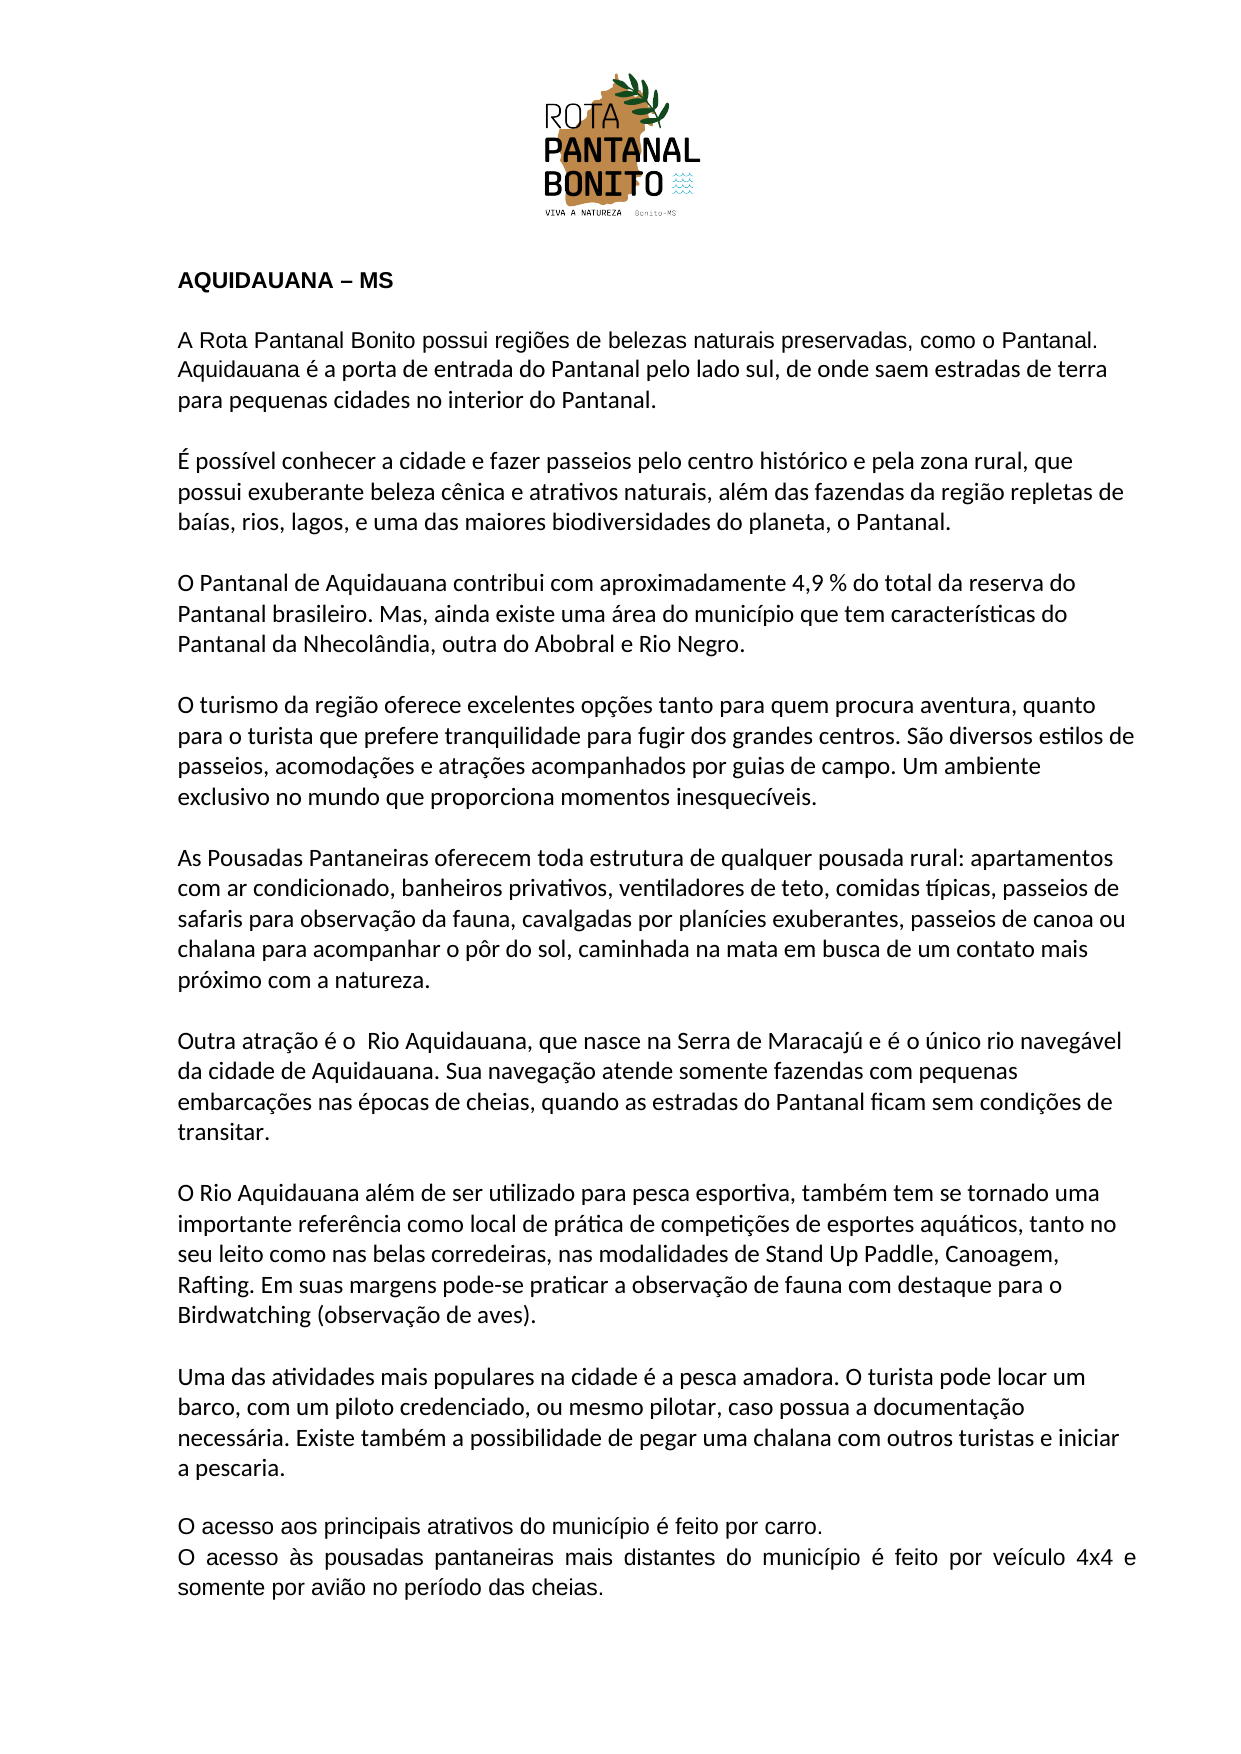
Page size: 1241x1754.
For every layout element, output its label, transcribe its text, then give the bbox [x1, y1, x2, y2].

text O turismo da região oferece excelentes opções tanto para quem procura aventura, quanto para o turista que prefere tranquilidade para fugir dos grandes centros. São diversos estilos de passeios, acomodações e atrações acompanhados por guias de campo. Um ambiente exclusivo no mundo que proporciona momentos inesquecíveis. [177, 689, 1138, 811]
text A Rota Pantanal Bonito possui regiões de belezas naturais preservadas, como o Pantanal. [177, 327, 1138, 353]
text Outra atração é o Rio Aquidauana, que nasce na Serra de Maracajú e é o único rio navegável da cidade de Aquidauana. Sua navegação atende somente fazendas com pequenas embarcações nas épocas de cheias, quando as estradas do Pantanal ficam sem condições de transitar. [177, 1025, 1138, 1147]
text O acesso às pousadas pantaneiras mais distantes do município é feito por veículo 4x4 e somente por avião no período das cheias. [177, 1543, 1138, 1600]
text É possível conhecer a cidade e fazer passeios pelo centro histórico e pela zona rural, que possui exuberante beleza cênica e atrativos naturais, além das fazendas da região repletas de baías, rios, lagos, e uma das maiores biodiversidades do planeta, o Pantanal. [177, 445, 1138, 537]
text O acesso aos principais atrativos do município é feito por carro. [177, 1513, 1138, 1540]
text O Pantanal de Aquidauana contribui com aproximadamente 4,9 % do total da reserva do Pantanal brasileiro. Mas, ainda existe uma área do município que tem características do Pantanal da Nhecolândia, outra do Abobral e Rio Negro. [177, 567, 1138, 659]
text O Rio Aquidauana além de ser utilizado para pesca esportiva, também tem se tornado uma importante referência como local de prática de competições de esportes aquáticos, tanto no seu leito como nas belas corredeiras, nas modalidades de Stand Up Paddle, Canoagem, Rafting. Em suas margens pode-se praticar a observação de fauna com destaque para o Birdwatching (observação de aves). [177, 1178, 1138, 1330]
text As Pousadas Pantaneiras oferecem toda estrutura de qualquer pousada rural: apartamentos com ar condicionado, banheiros privativos, ventiladores de teto, comidas típicas, passeios de safaris para observação da fauna, cavalgadas por planícies exuberantes, passeios de canoa ou chalana para acompanhar o pôr do sol, caminhada na mata em busca de um contato mais próximo com a natureza. [177, 842, 1138, 994]
text Uma das atividades mais populares na cidade é a pesca amadora. O turista pode locar um barco, com um piloto credenciado, ou mesmo pilotar, caso possua a documentação necessária. Existe também a possibilidade de pegar uma chalana com outros turistas e iniciar a pescaria. [177, 1361, 1138, 1483]
picture [452, 22, 793, 267]
text AQUIDAUANA – MS [177, 267, 1138, 293]
text Aquidauana é a porta de entrada do Pantanal pelo lado sul, de onde saem estradas de terra para pequenas cidades no interior do Pantanal. [177, 353, 1138, 414]
